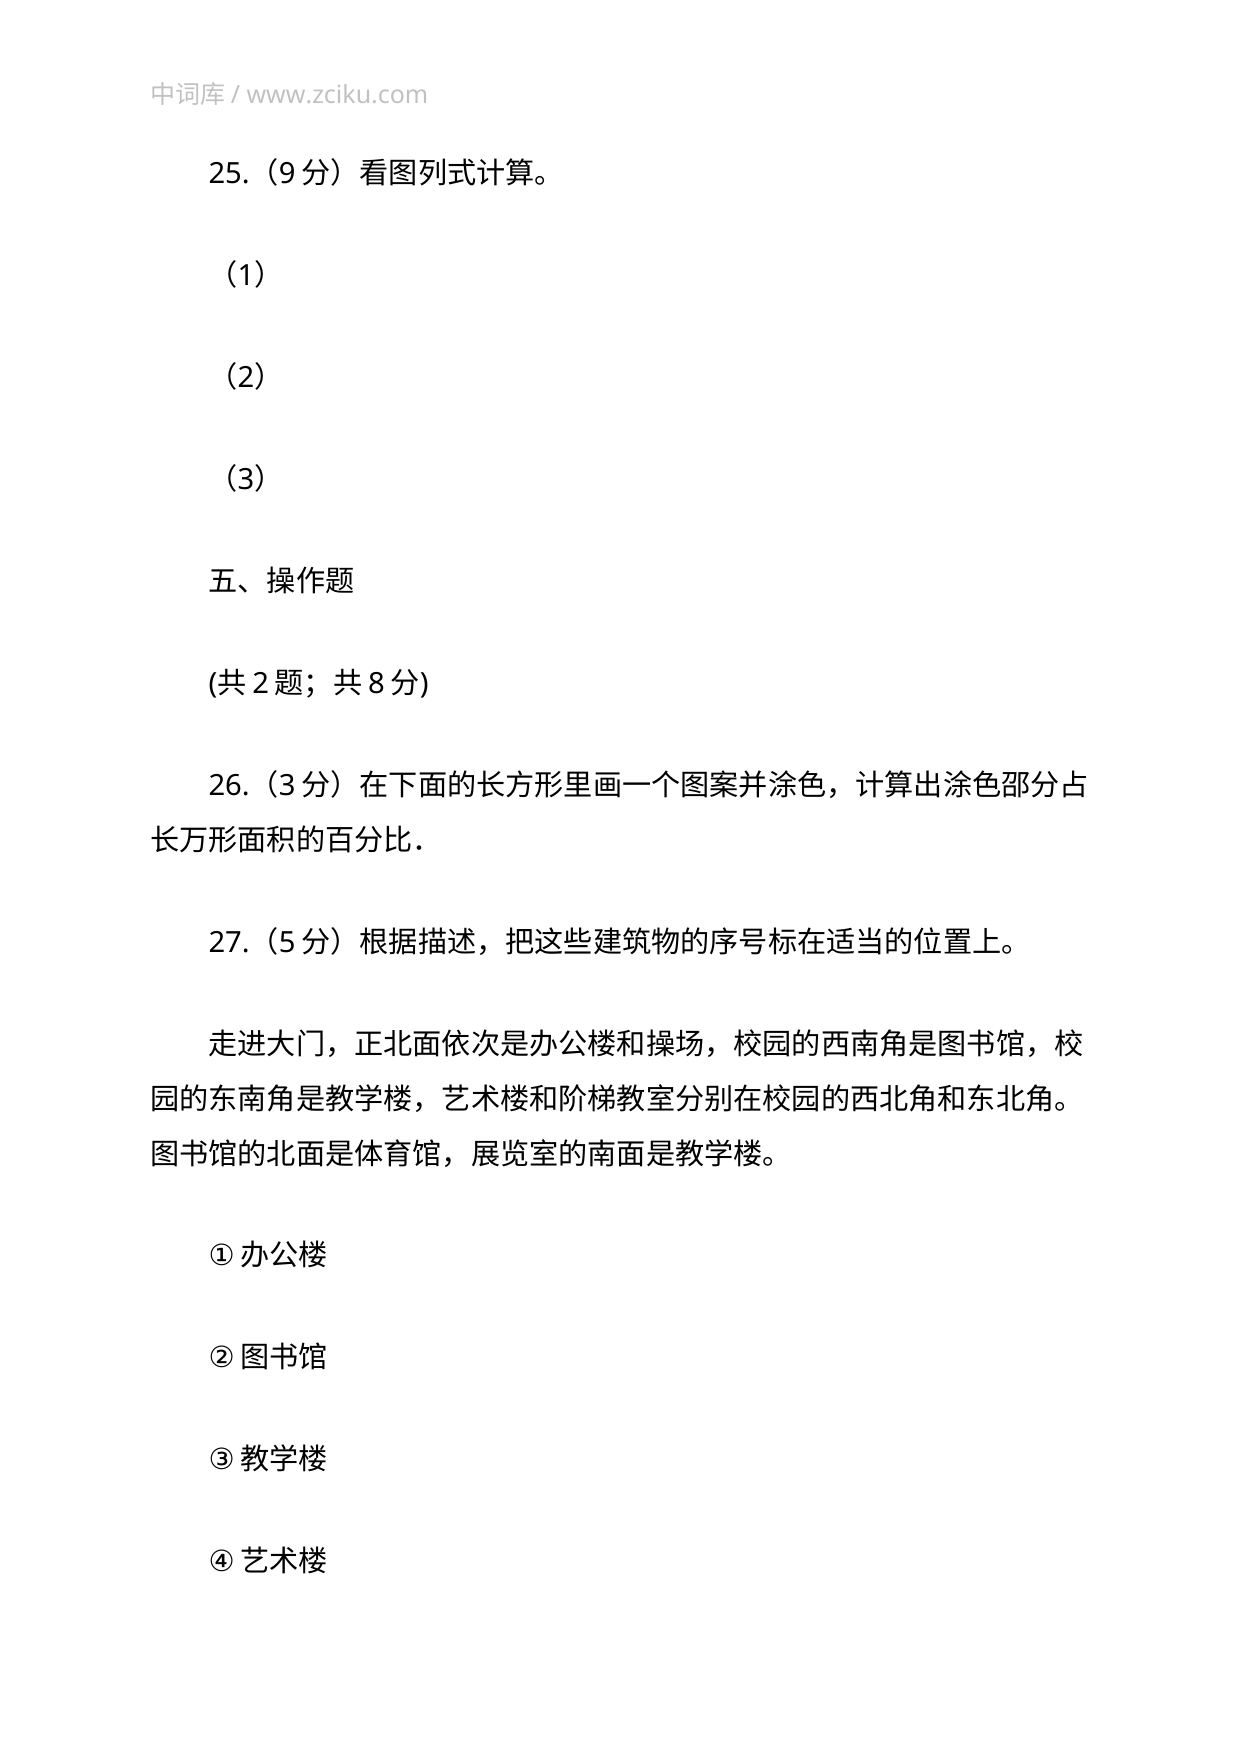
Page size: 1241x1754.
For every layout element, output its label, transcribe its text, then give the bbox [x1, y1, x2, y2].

text （2） [150, 354, 1090, 396]
text ②图书馆 [150, 1334, 1090, 1376]
text ①办公楼 [150, 1232, 1090, 1274]
text (共2题；共8分) [150, 660, 1090, 702]
text 27.（5分）根据描述，把这些建筑物的序号标在适当的位置上。 [150, 918, 1090, 961]
text ④艺术楼 [150, 1538, 1090, 1580]
text （1） [150, 252, 1090, 294]
text ③教学楼 [150, 1436, 1090, 1478]
text 25.（9分）看图列式计算。 [150, 150, 1090, 192]
text 走进大门，正北面依次是办公楼和操场，校园的西南角是图书馆，校园的东南角是教学楼，艺术楼和阶梯教室分别在校园的西北角和东北角。图书馆的北面是体育馆，展览室的南面是教学楼。 [150, 1020, 1090, 1172]
text （3） [150, 456, 1090, 498]
text 五、操作题 [150, 558, 1090, 600]
text 26.（3分）在下面的长方形里画一个图案并涂色，计算出涂色邵分占长万形面积的百分比． [150, 762, 1090, 859]
